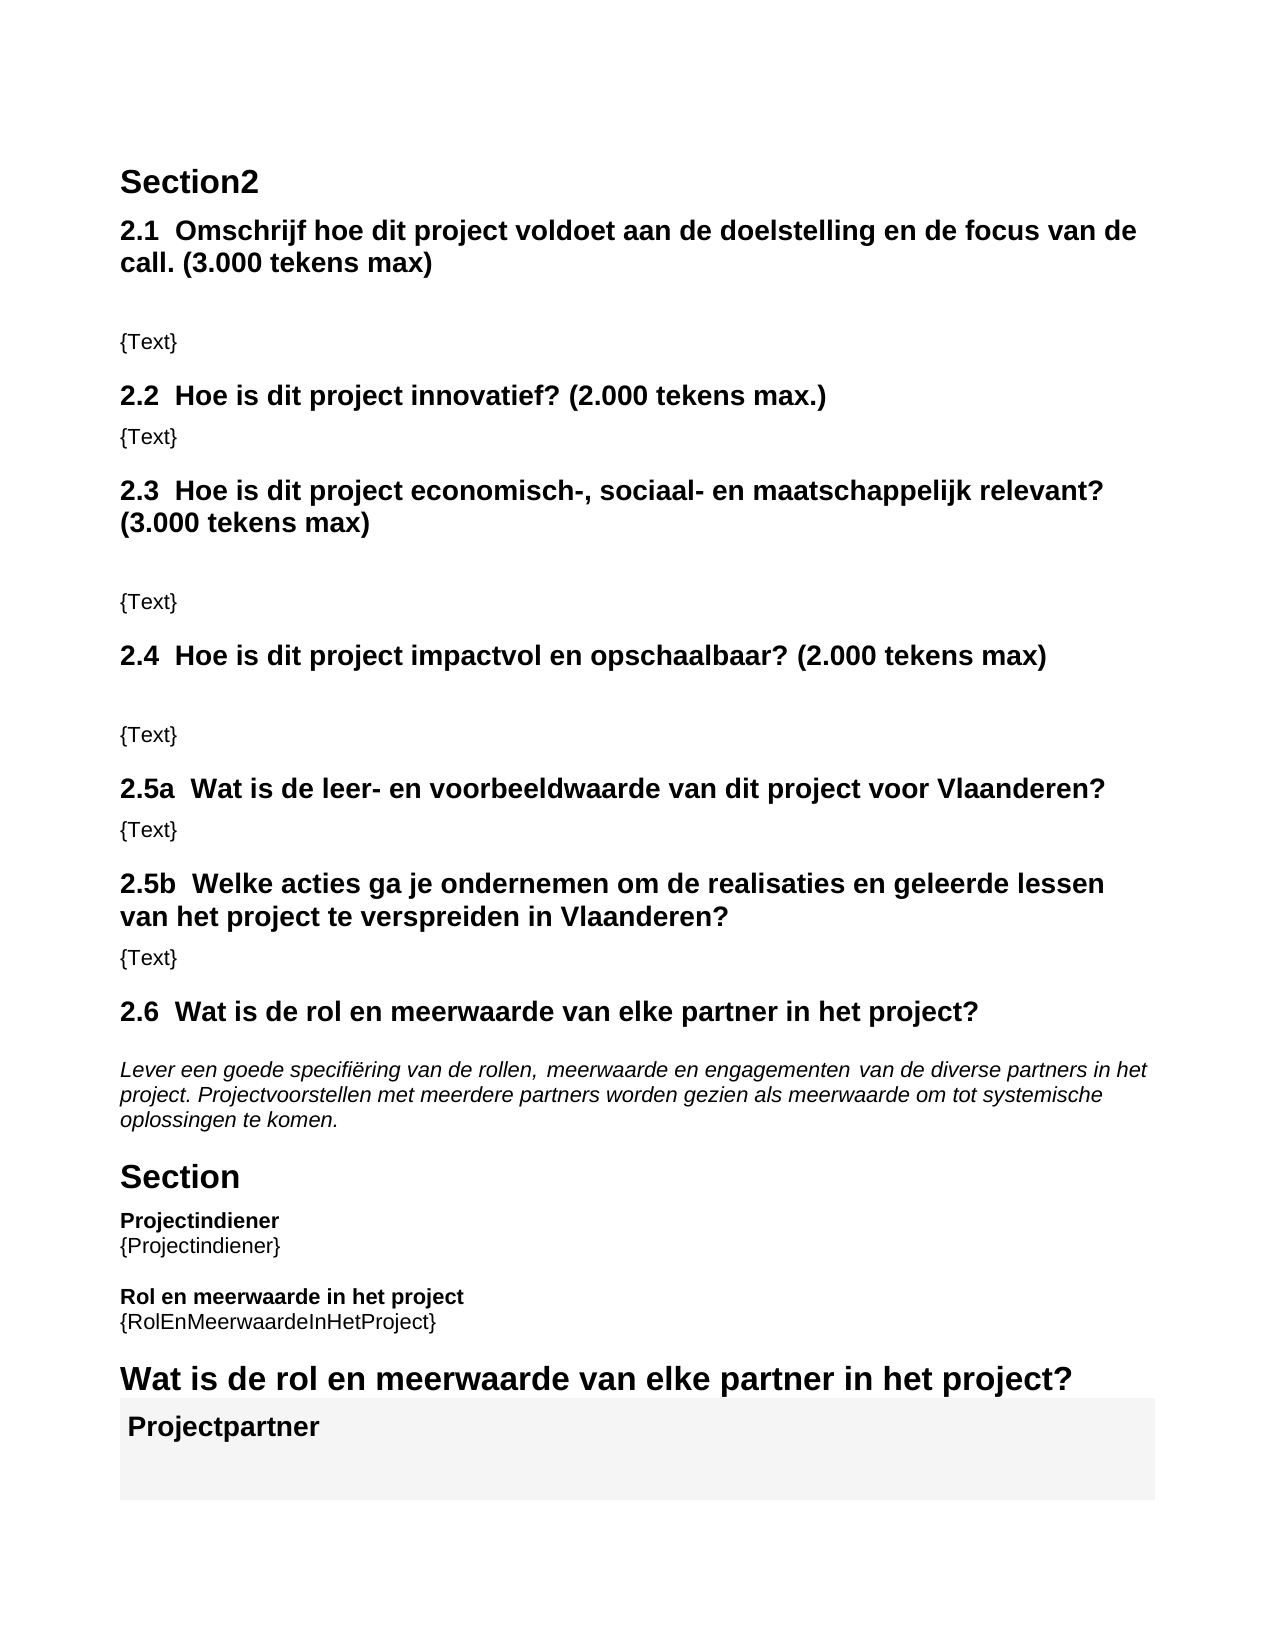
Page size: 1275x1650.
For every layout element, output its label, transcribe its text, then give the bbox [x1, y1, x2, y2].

table_cell Section2 [113, 150, 1162, 1500]
